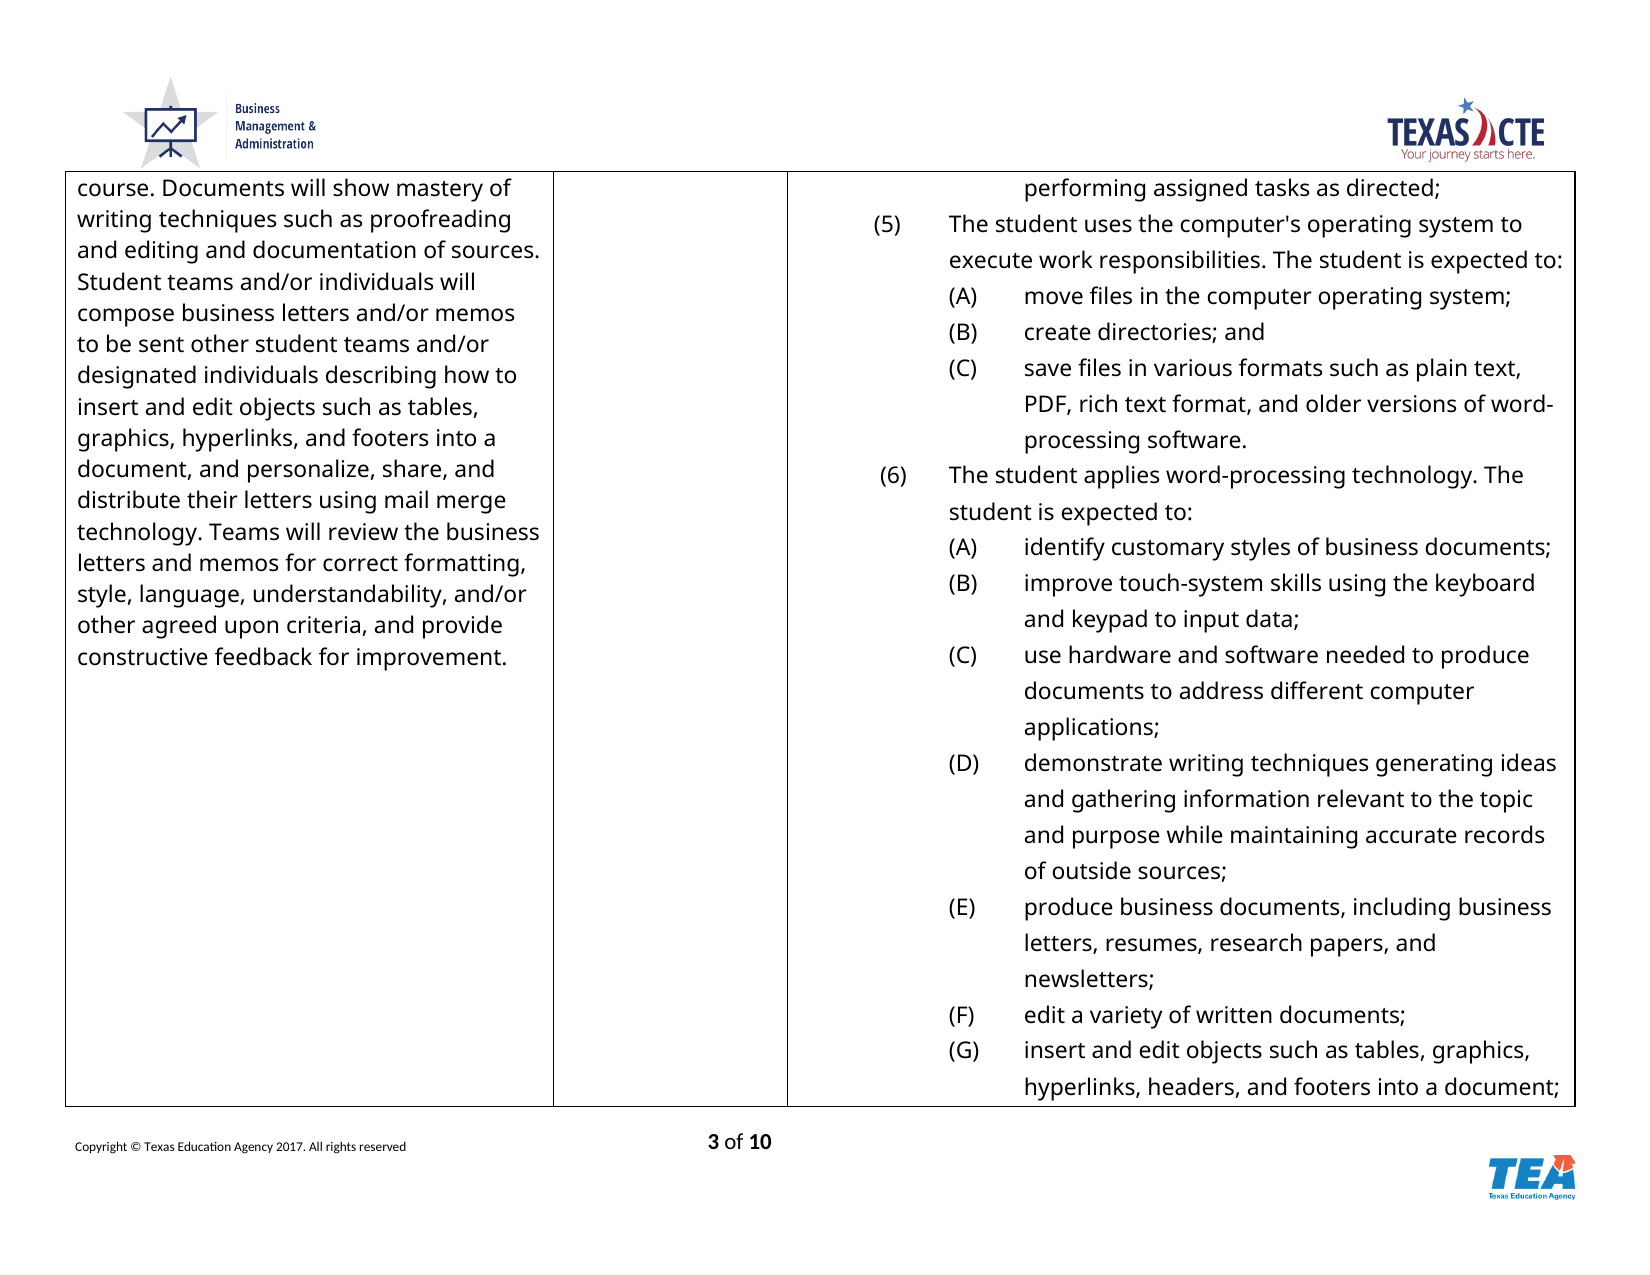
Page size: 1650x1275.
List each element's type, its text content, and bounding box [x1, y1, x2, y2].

table_cell [554, 172, 787, 1106]
picture [1371, 88, 1561, 171]
picture [1488, 1155, 1575, 1200]
table_cell [66, 172, 553, 1106]
picture [121, 75, 321, 171]
